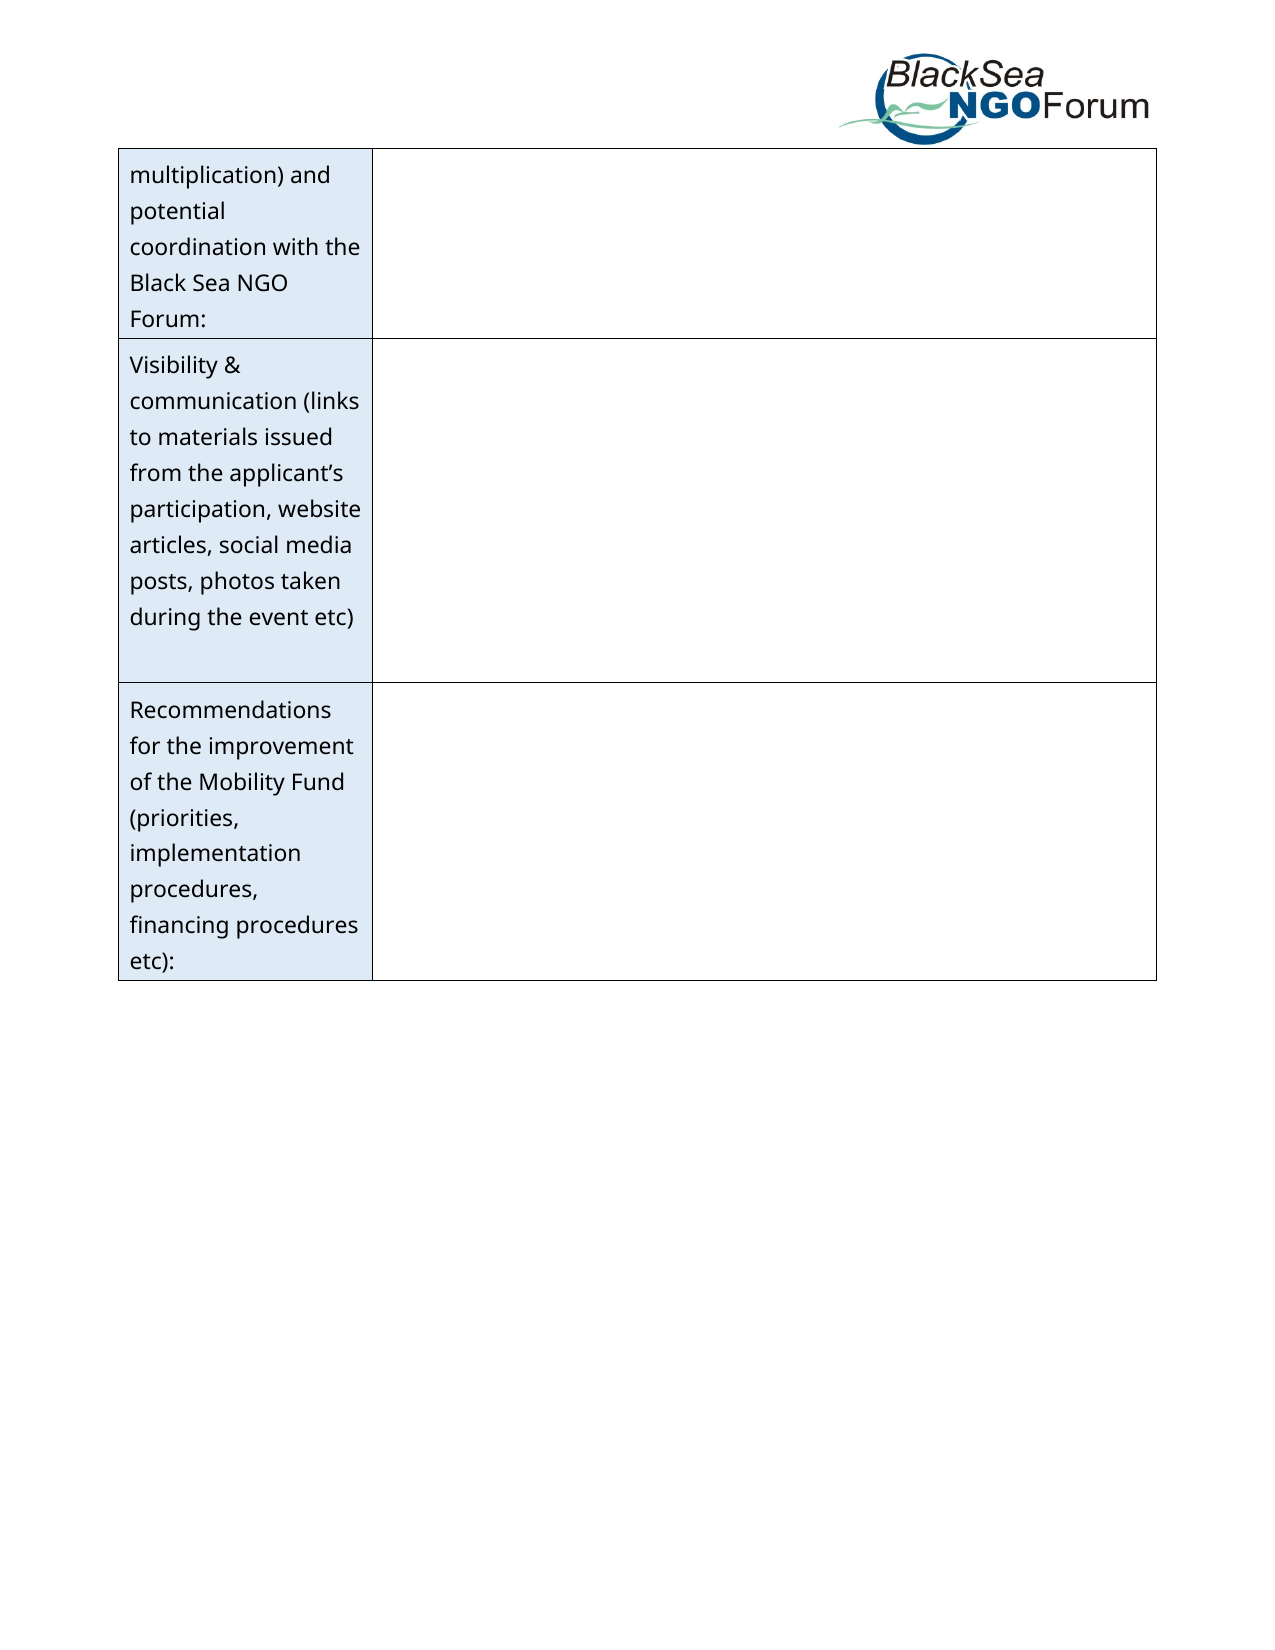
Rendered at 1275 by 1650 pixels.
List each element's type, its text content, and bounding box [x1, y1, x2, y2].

table_cell Recommendations for the improvement of the Mobility Fund (priorities, implementation procedures, financing procedures etc): [119, 683, 372, 980]
table_cell [373, 683, 1156, 980]
table_cell [373, 339, 1156, 682]
table_cell [373, 149, 1156, 338]
table_cell Visibility & communication (links to materials issued from the applicant’s participation, website articles, social media posts, photos taken during the event etc) [119, 339, 372, 682]
table_cell Planned follow-up (sustainability/ multiplication) and potential coordination with the Black Sea NGO Forum: [119, 149, 372, 338]
picture [837, 53, 1152, 146]
